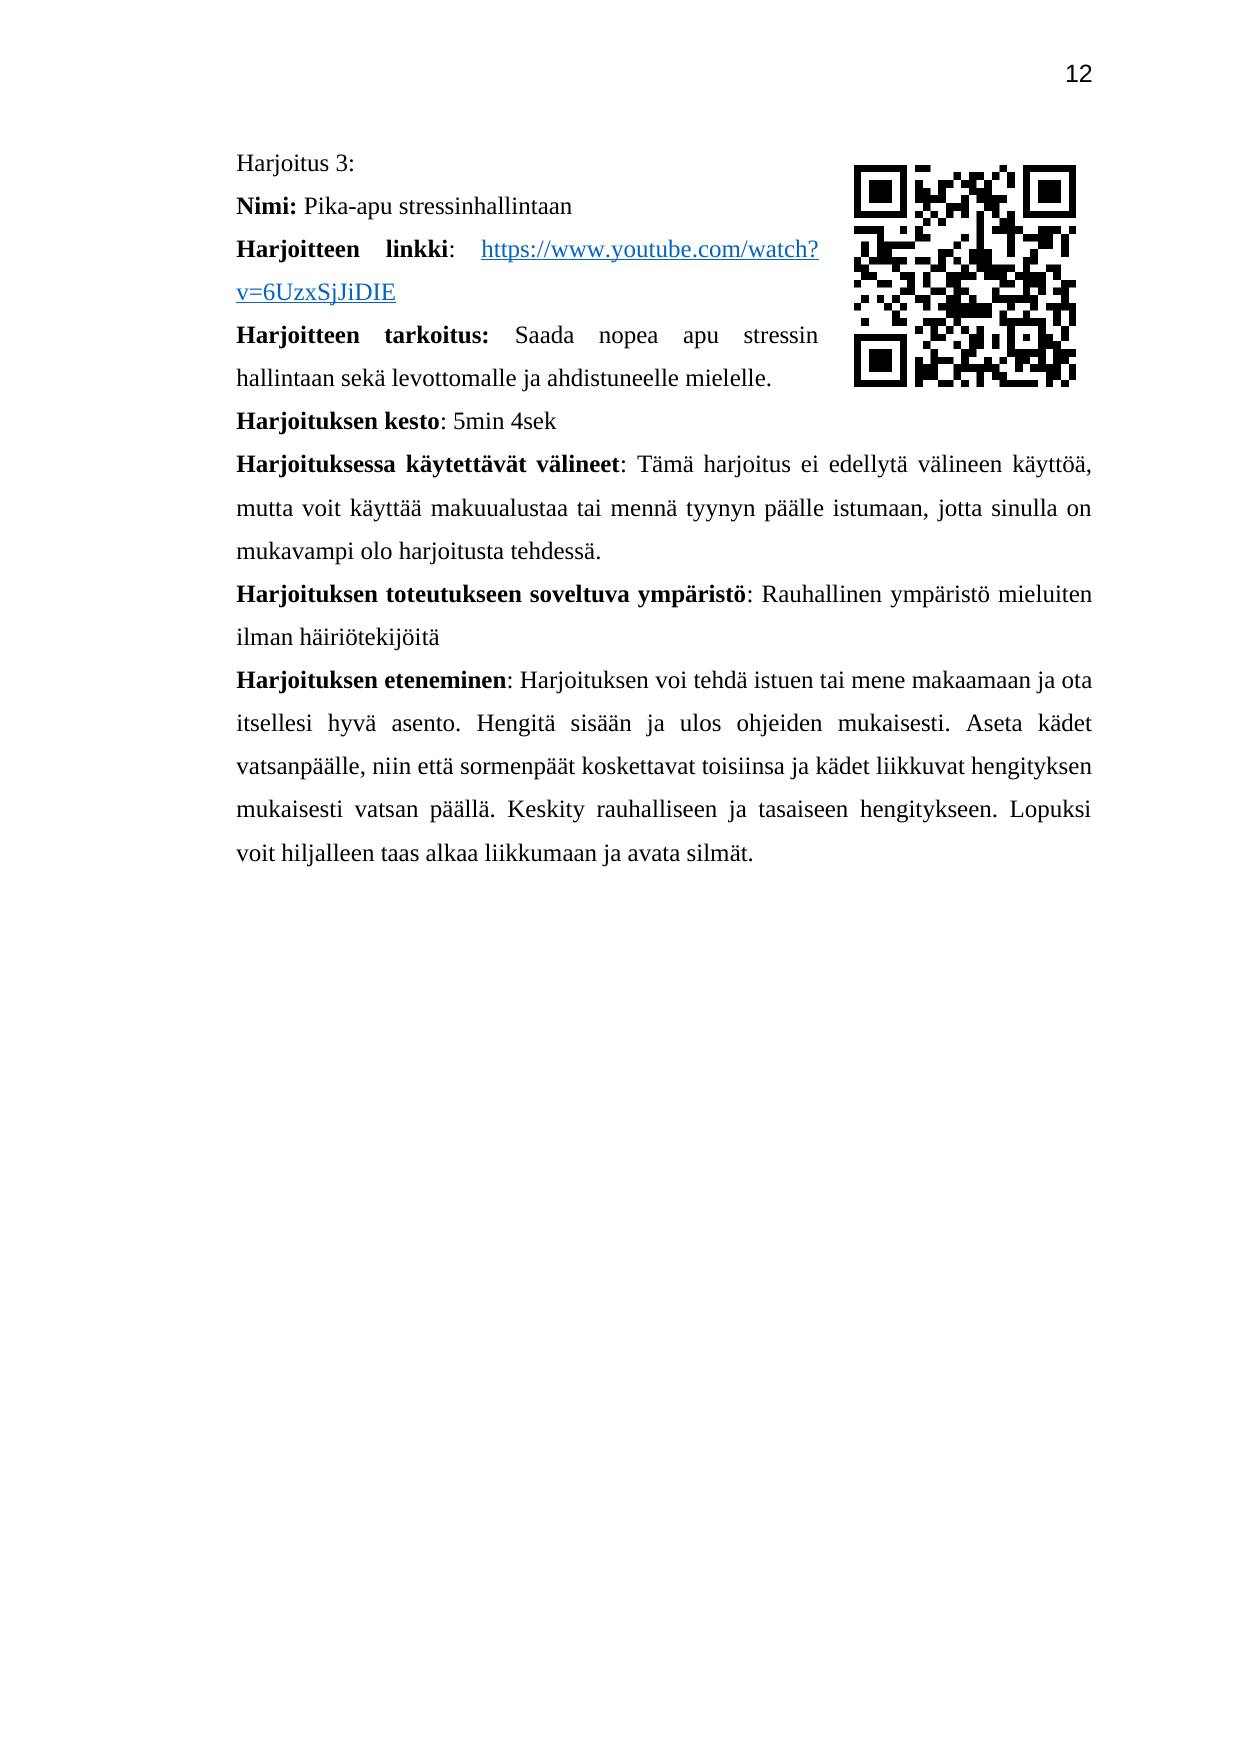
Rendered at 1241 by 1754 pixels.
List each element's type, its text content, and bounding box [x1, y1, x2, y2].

text Harjoitus 3: [236, 148, 837, 176]
text Harjoituksen eteneminen: Harjoituksen voi tehdä istuen tai mene makaamaan ja ota itsellesi hyvä asento. Hengitä sisään ja ulos ohjeiden mukaisesti. Aseta kädet vatsanpäälle, niin että sormenpäät koskettavat toisiinsa ja kädet liikkuvat hengityksen mukaisesti vatsan päällä. Keskity rauhalliseen ja tasaiseen hengitykseen. Lopuksi voit hiljalleen taas alkaa liikkumaan ja avata silmät. [236, 665, 1092, 866]
text Harjoitteen linkki: https://www.youtube.com/watch?v=6UzxSjJiDIE [236, 234, 837, 306]
picture [837, 148, 1093, 404]
text Harjoituksen kesto: 5min 4sek [236, 406, 1092, 435]
text Nimi: Pika-apu stressinhallintaan [236, 191, 837, 219]
text Harjoitteen tarkoitus: Saada nopea apu stressin hallintaan sekä levottomalle ja ahdistuneelle mielelle. [236, 320, 837, 392]
text Harjoituksessa käytettävät välineet: Tämä harjoitus ei edellytä välineen käyttöä, mutta voit käyttää makuualustaa tai mennä tyynyn päälle istumaan, jotta sinulla on mukavampi olo harjoitusta tehdessä. [236, 449, 1092, 564]
text Harjoituksen toteutukseen soveltuva ympäristö: Rauhallinen ympäristö mieluiten ilman häiriötekijöitä [236, 579, 1092, 651]
